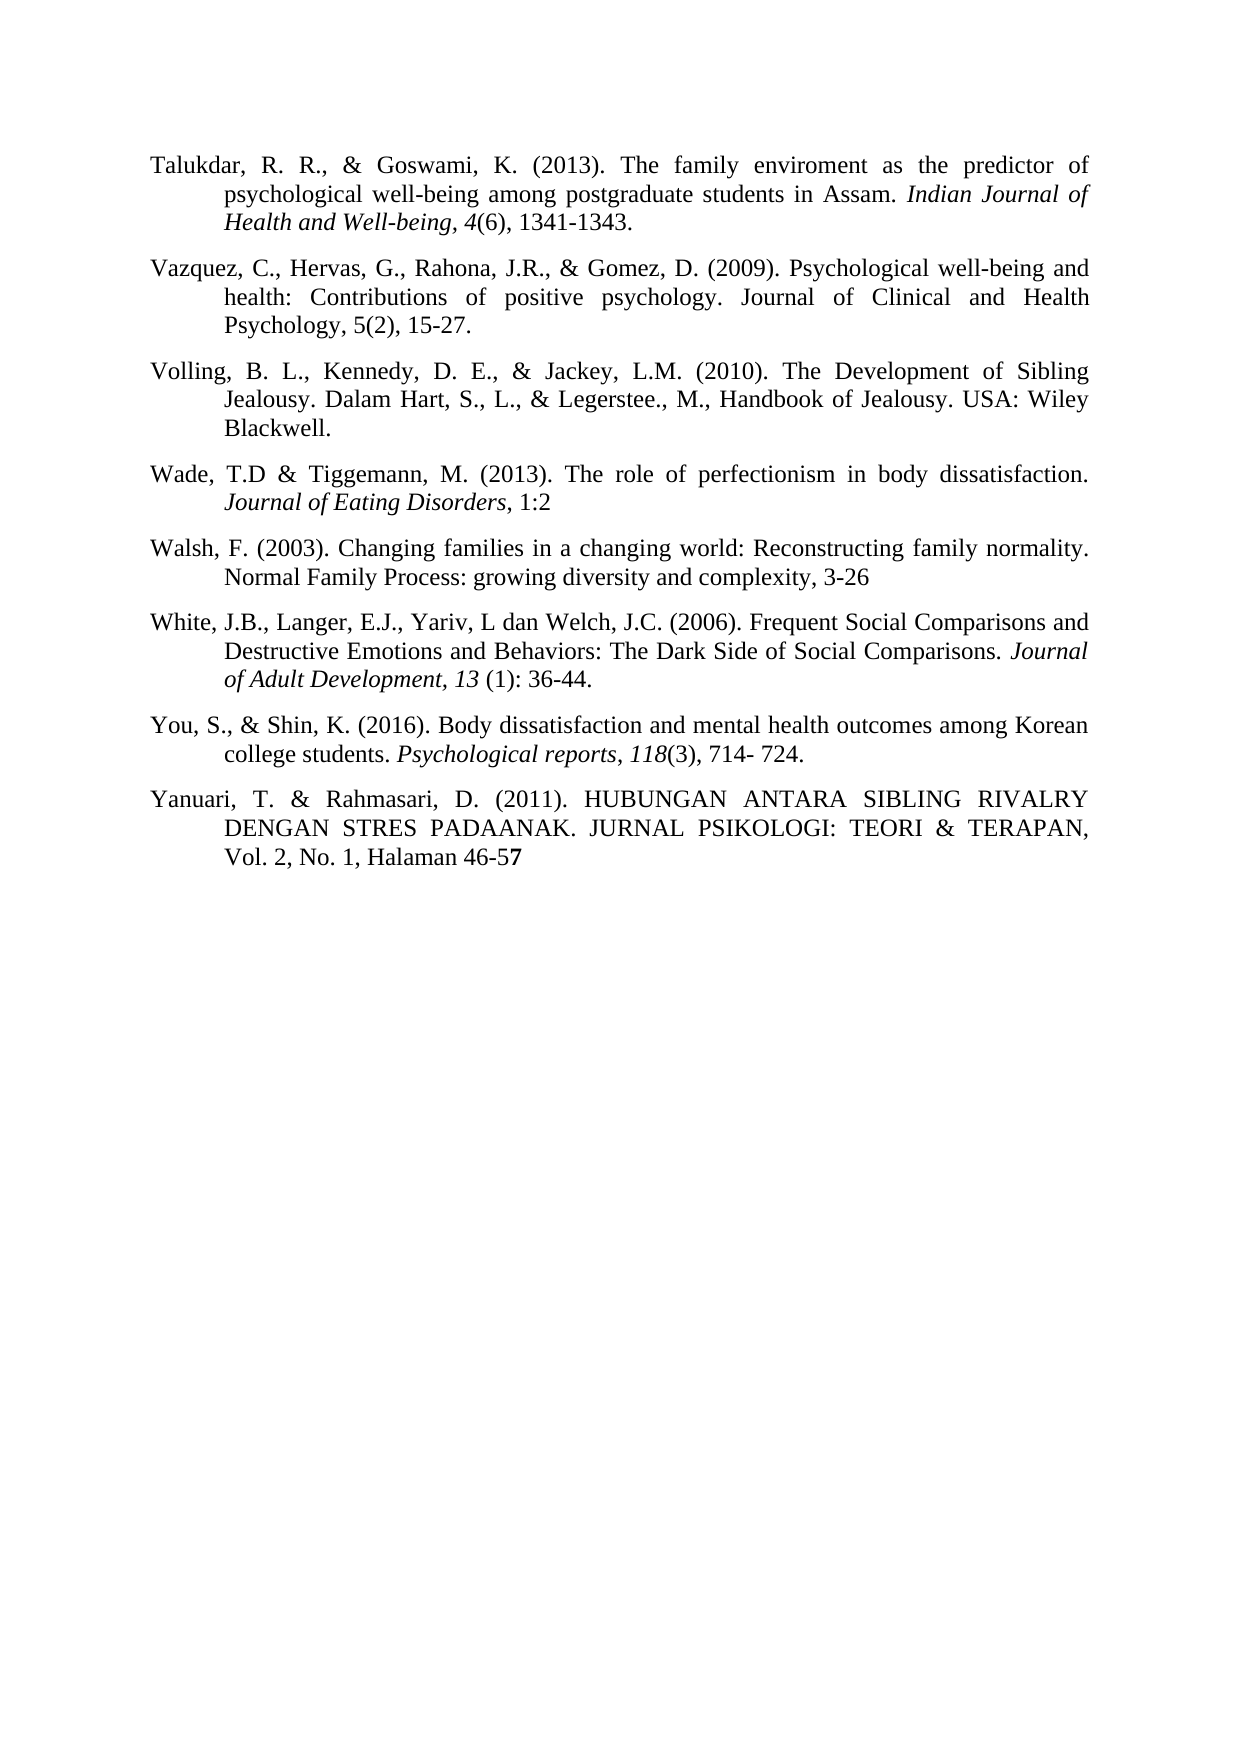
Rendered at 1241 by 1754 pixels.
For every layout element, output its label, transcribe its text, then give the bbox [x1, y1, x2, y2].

text Talukdar, R. R., & Goswami, K. (2013). The family enviroment as the predictor of psychological well-being among postgraduate students in Assam. Indian Journal of Health and Well-being, 4(6), 1341-1343. [150, 150, 1090, 236]
text Wade, T.D & Tiggemann, M. (2013). The role of perfectionism in body dissatisfaction. Journal of Eating Disorders, 1:2 [150, 459, 1090, 516]
text Walsh, F. (2003). Changing families in a changing world: Reconstructing family normality. Normal Family Process: growing diversity and complexity, 3-26 [150, 533, 1090, 590]
text You, S., & Shin, K. (2016). Body dissatisfaction and mental health outcomes among Korean college students. Psychological reports, 118(3), 714- 724. [150, 710, 1090, 767]
text Yanuari, T. & Rahmasari, D. (2011). HUBUNGAN ANTARA SIBLING RIVALRY DENGAN STRES PADAANAK. JURNAL PSIKOLOGI: TEORI & TERAPAN, Vol. 2, No. 1, Halaman 46-57 [150, 784, 1090, 870]
text Vazquez, C., Hervas, G., Rahona, J.R., & Gomez, D. (2009). Psychological well-being and health: Contributions of positive psychology. Journal of Clinical and Health Psychology, 5(2), 15-27. [150, 253, 1090, 339]
text White, J.B., Langer, E.J., Yariv, L dan Welch, J.C. (2006). Frequent Social Comparisons and Destructive Emotions and Behaviors: The Dark Side of Social Comparisons. Journal of Adult Development, 13 (1): 36-44. [150, 607, 1090, 693]
text Volling, B. L., Kennedy, D. E., & Jackey, L.M. (2010). The Development of Sibling Jealousy. Dalam Hart, S., L., & Legerstee., M., Handbook of Jealousy. USA: Wiley Blackwell. [150, 356, 1090, 442]
